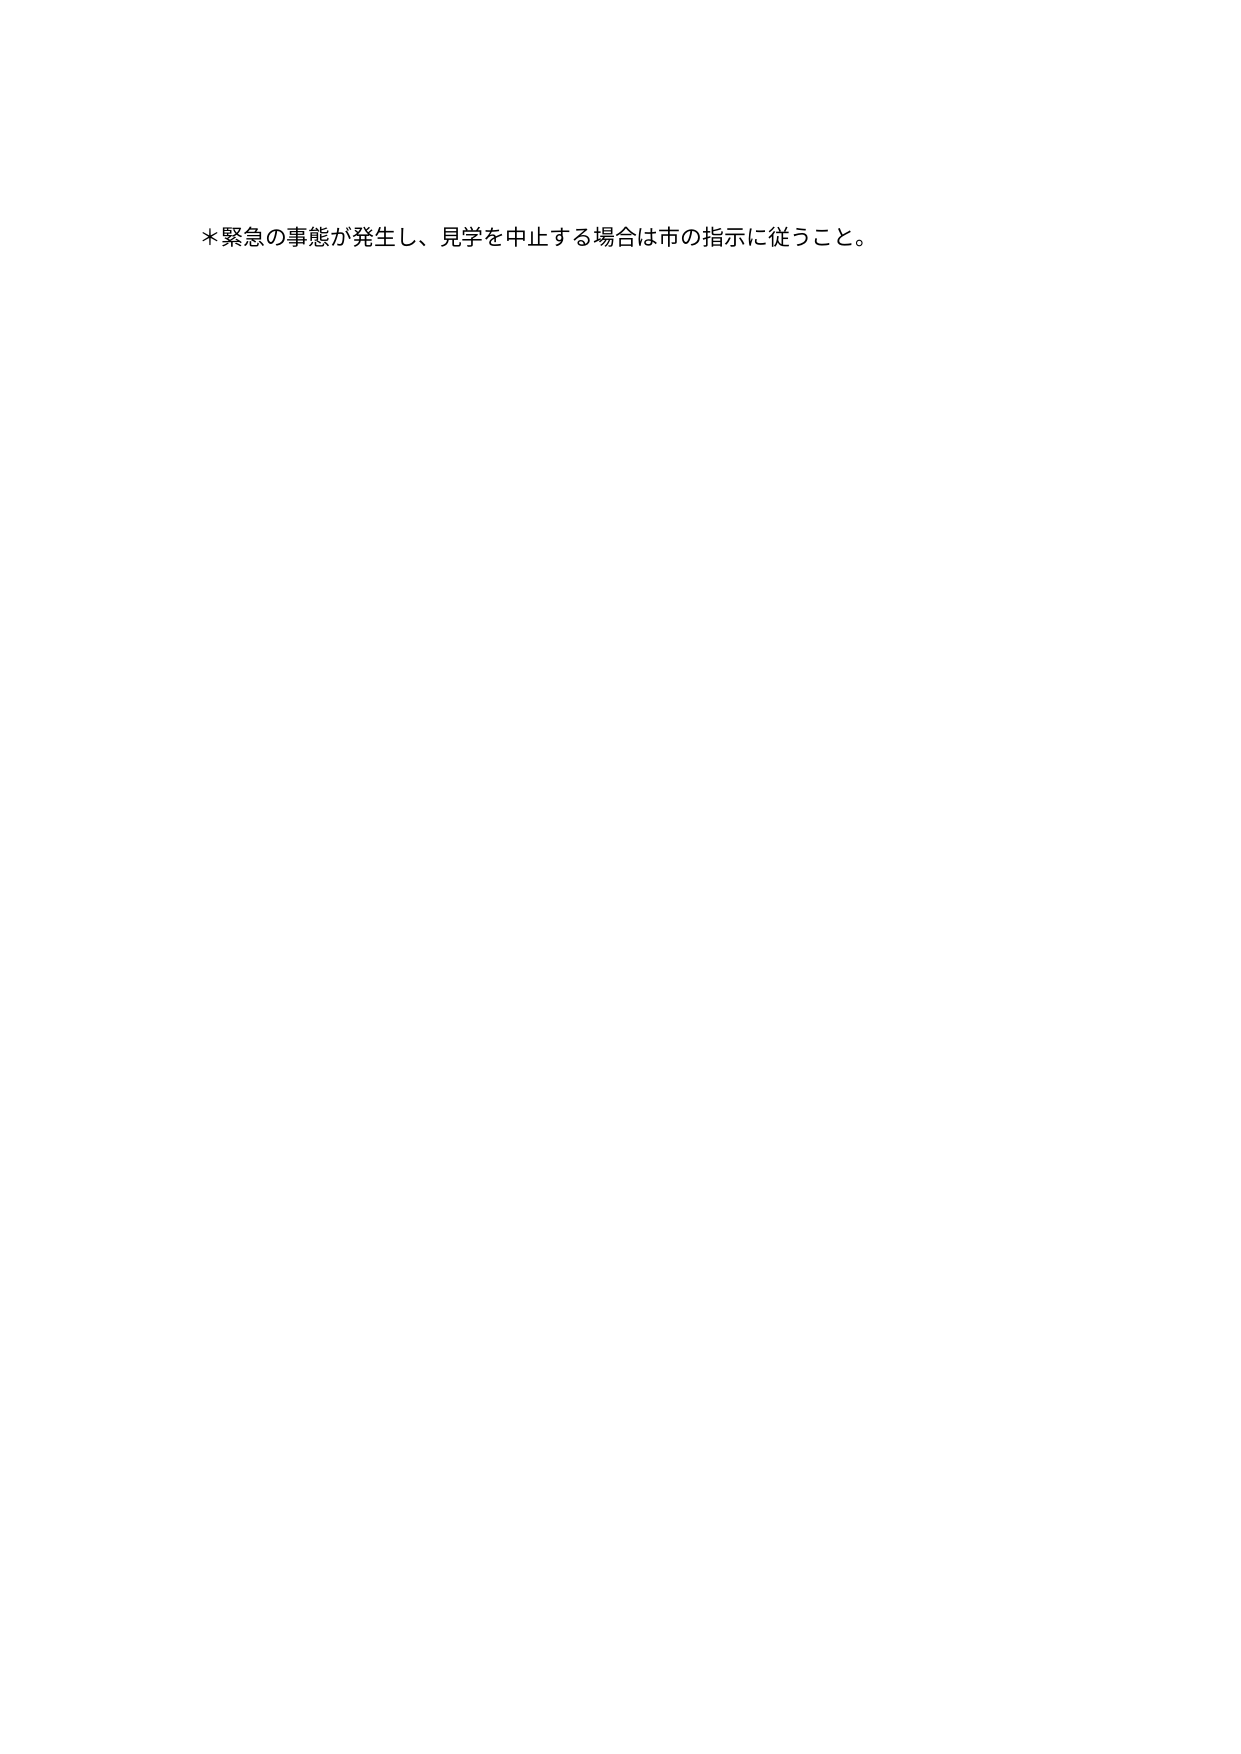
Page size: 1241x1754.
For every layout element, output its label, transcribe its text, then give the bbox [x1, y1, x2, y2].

text ＊緊急の事態が発生し、見学を中止する場合は市の指示に従うこと。 [177, 217, 1063, 254]
